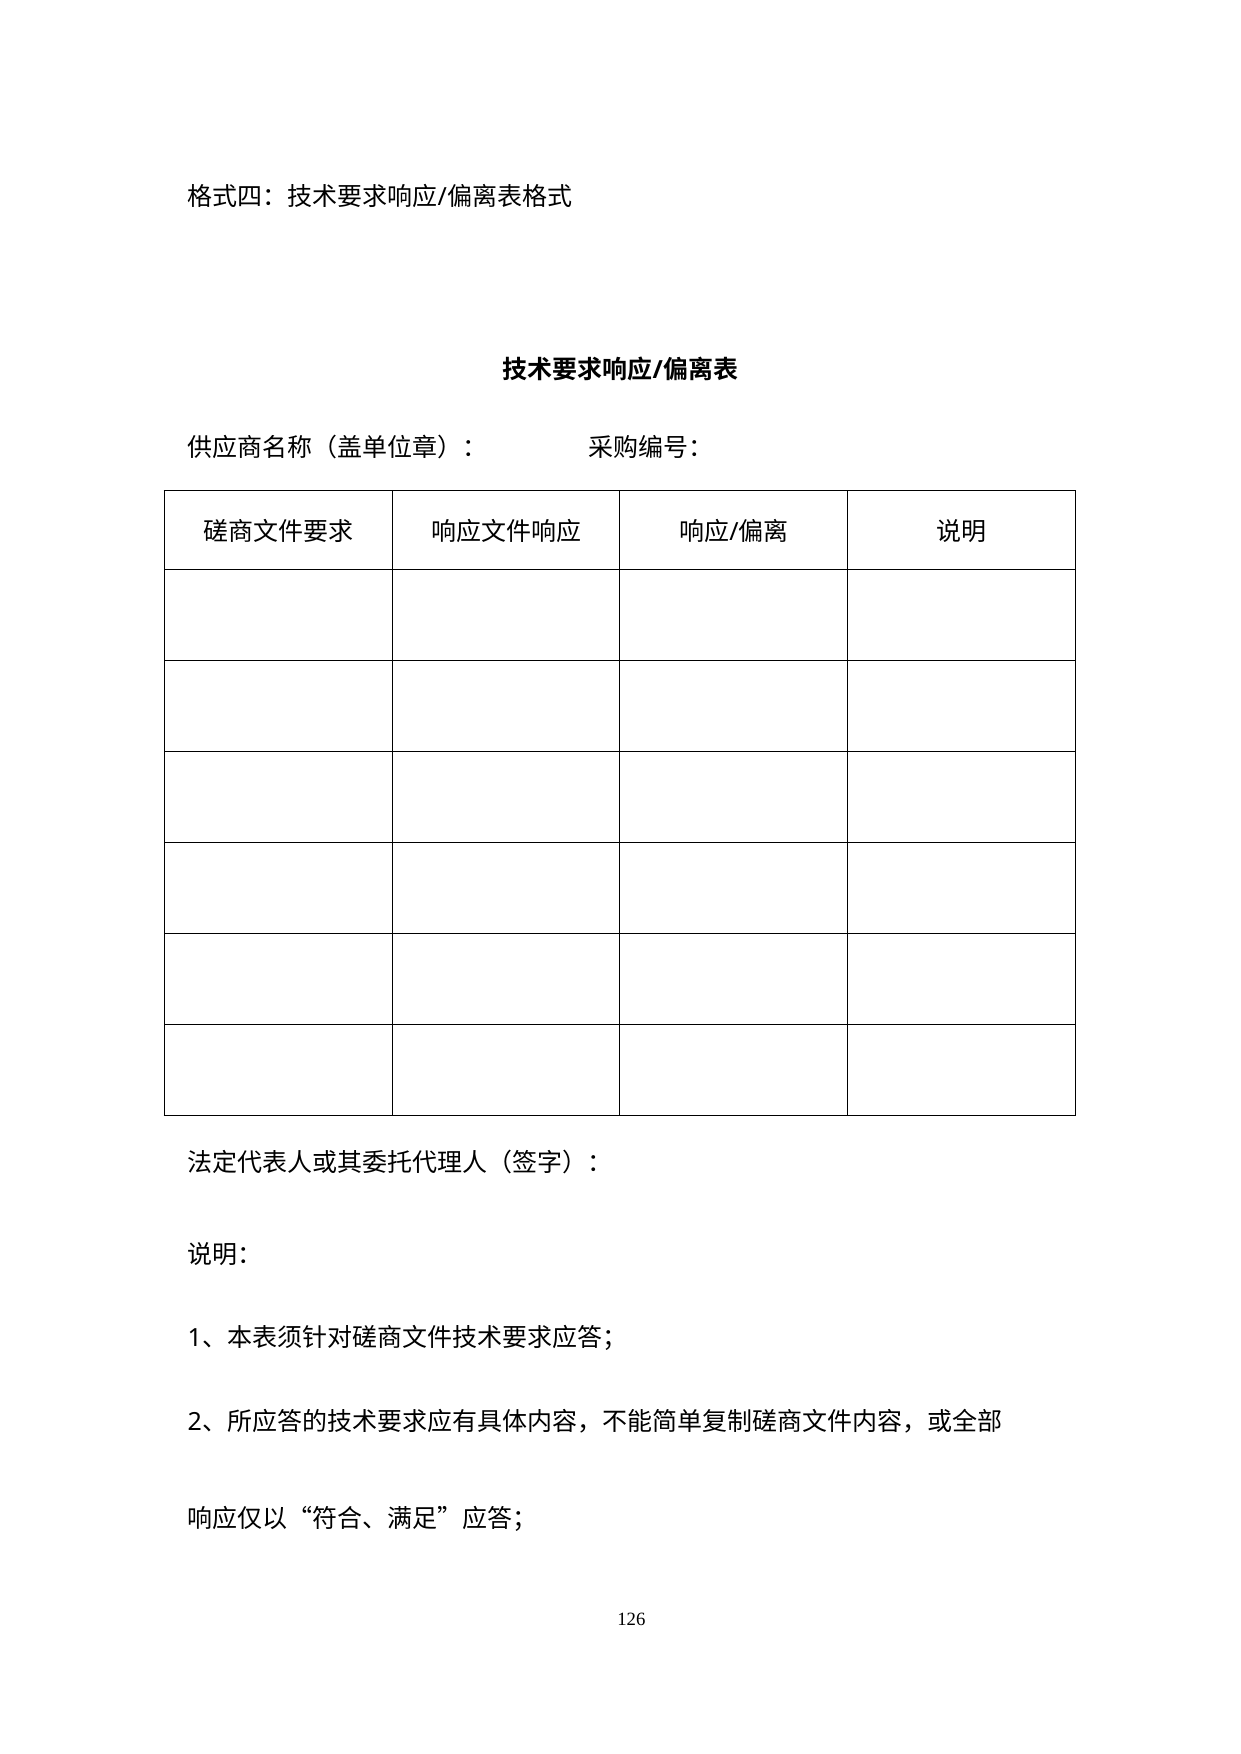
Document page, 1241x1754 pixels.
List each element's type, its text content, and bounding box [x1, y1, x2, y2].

text 格式四：技术要求响应/偏离表格式 [187, 162, 1053, 227]
text 说明： [187, 1206, 1004, 1271]
text 供应商名称（盖单位章）： 采购编号： [187, 413, 1053, 478]
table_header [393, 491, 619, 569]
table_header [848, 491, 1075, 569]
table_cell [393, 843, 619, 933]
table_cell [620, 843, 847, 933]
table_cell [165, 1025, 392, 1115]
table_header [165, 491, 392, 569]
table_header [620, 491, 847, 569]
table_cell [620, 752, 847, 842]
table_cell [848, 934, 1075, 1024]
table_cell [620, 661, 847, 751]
text 技术要求响应/偏离表 [187, 335, 1053, 400]
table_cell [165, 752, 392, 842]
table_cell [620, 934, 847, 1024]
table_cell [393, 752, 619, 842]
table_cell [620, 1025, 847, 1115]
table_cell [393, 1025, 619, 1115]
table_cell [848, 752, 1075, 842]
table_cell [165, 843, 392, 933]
text 2、所应答的技术要求应有具体内容，不能简单复制磋商文件内容，或全部响应仅以“符合、满足”应答； [187, 1372, 1004, 1535]
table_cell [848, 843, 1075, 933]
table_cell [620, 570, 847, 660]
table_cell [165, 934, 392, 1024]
text 法定代表人或其委托代理人（签字）： [187, 1128, 1053, 1193]
text 1、本表须针对磋商文件技术要求应答； [187, 1289, 1004, 1354]
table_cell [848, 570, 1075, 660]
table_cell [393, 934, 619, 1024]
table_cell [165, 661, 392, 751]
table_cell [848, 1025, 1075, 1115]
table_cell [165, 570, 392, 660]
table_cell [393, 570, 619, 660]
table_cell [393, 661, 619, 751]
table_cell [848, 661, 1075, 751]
